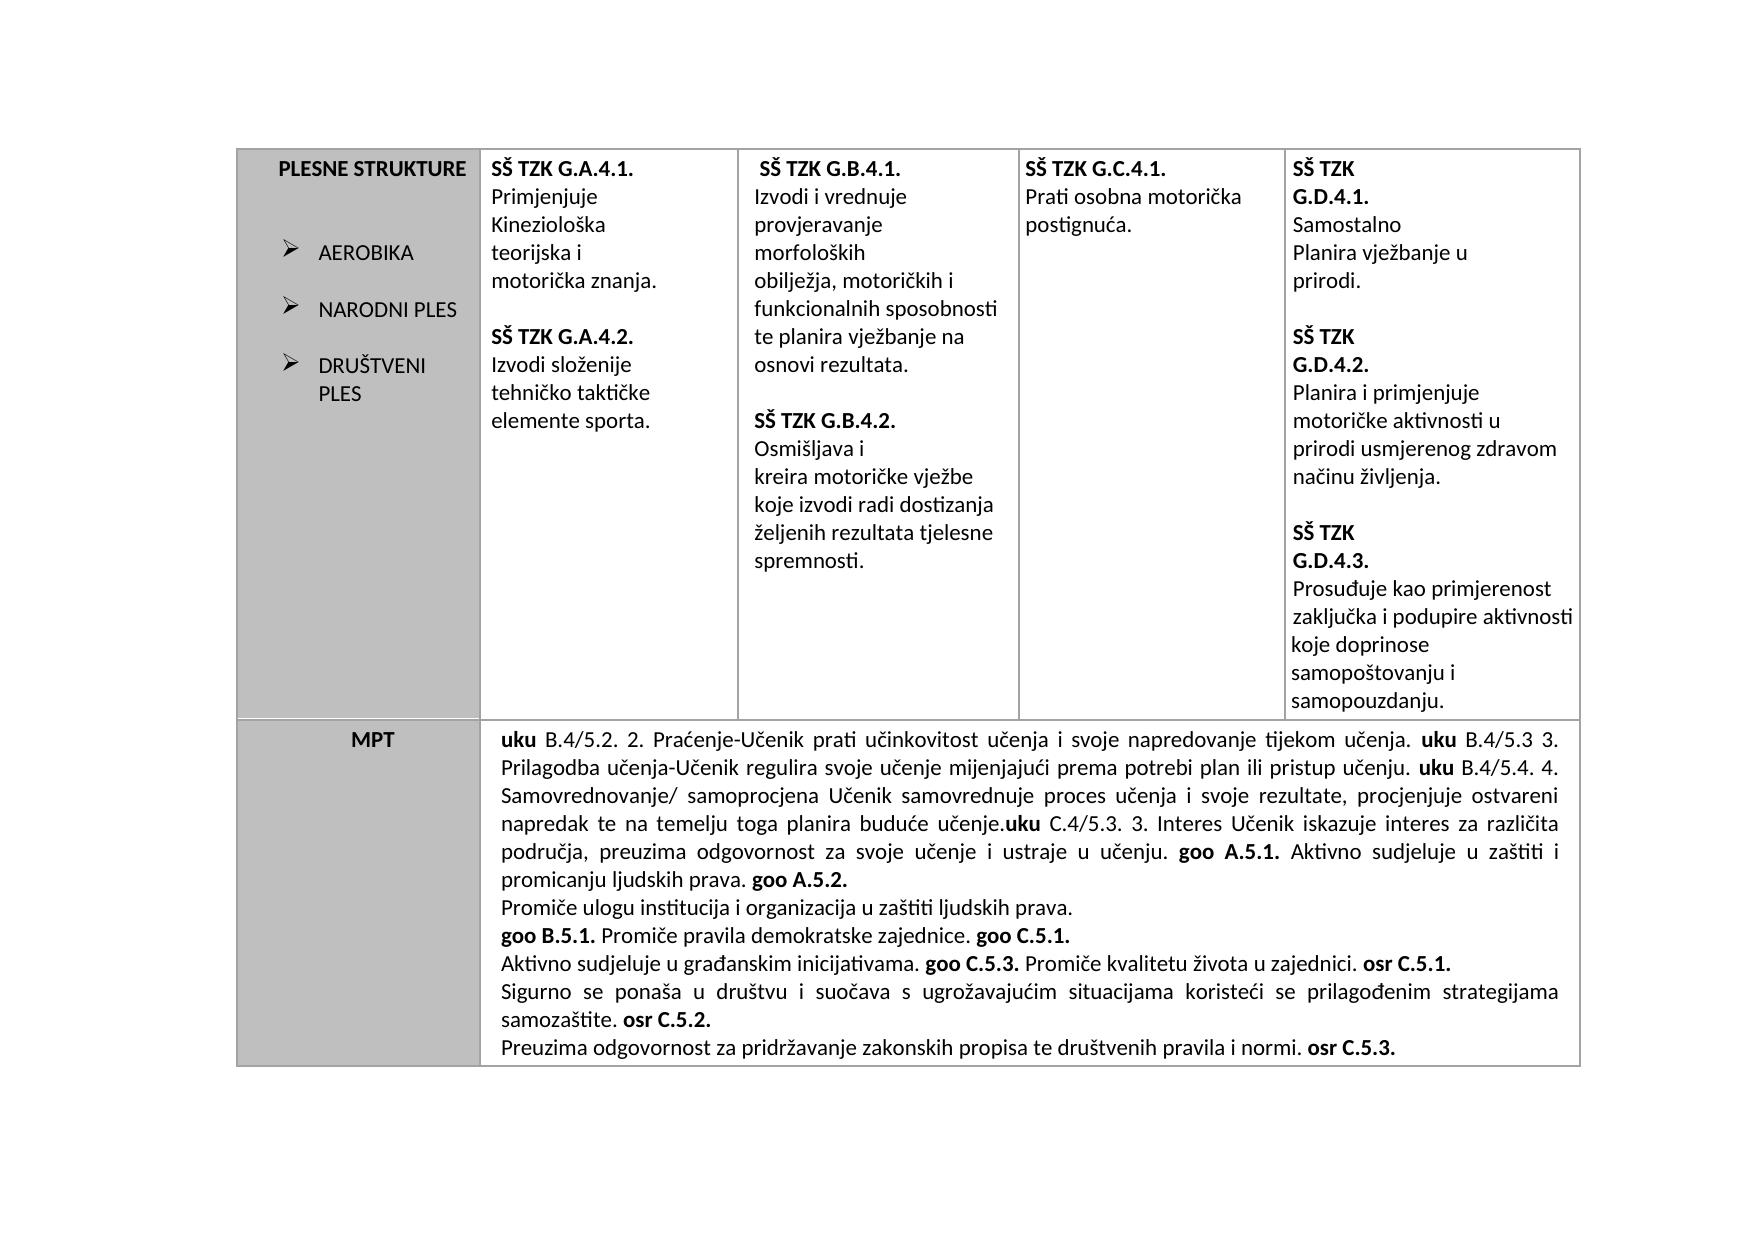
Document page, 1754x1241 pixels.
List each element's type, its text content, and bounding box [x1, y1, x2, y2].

table_cell SŠ TZK G.C.4.1. Prati osobna motorička postignuća. [1020, 150, 1284, 718]
table_cell MPT [238, 721, 479, 1065]
table_cell SŠ TZK G.A.4.1. Primjenjuje Kineziološka teorijska i motorička znanja. SŠ TZK G.A.4.2. Izvodi složenije tehničko taktičke elemente sporta. [481, 150, 737, 718]
table_cell SŠ TZK G.B.4.1. Izvodi i vrednuje provjeravanje morfoloških obilježja, motoričkih i funkcionalnih sposobnosti te planira vježbanje na osnovi rezultata. SŠ TZK G.B.4.2. Osmišljava i kreira motoričke vježbe koje izvodi radi dostizanja željenih rezultata tjelesne spremnosti. [739, 150, 1018, 718]
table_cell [481, 721, 1579, 1065]
table_cell SŠ TZK G.D.4.1. Samostalno Planira vježbanje u prirodi. SŠ TZK G.D.4.2. Planira i primjenjuje motoričke aktivnosti u prirodi usmjerenog zdravom načinu življenja. SŠ TZK G.D.4.3. Prosuđuje kao primjerenost zaključka i podupire aktivnosti koje doprinose samopoštovanju i samopouzdanju. [1286, 150, 1579, 718]
table_cell PLESNE STRUKTURE AEROBIKA NARODNI PLES DRUŠTVENI PLES [238, 150, 479, 718]
